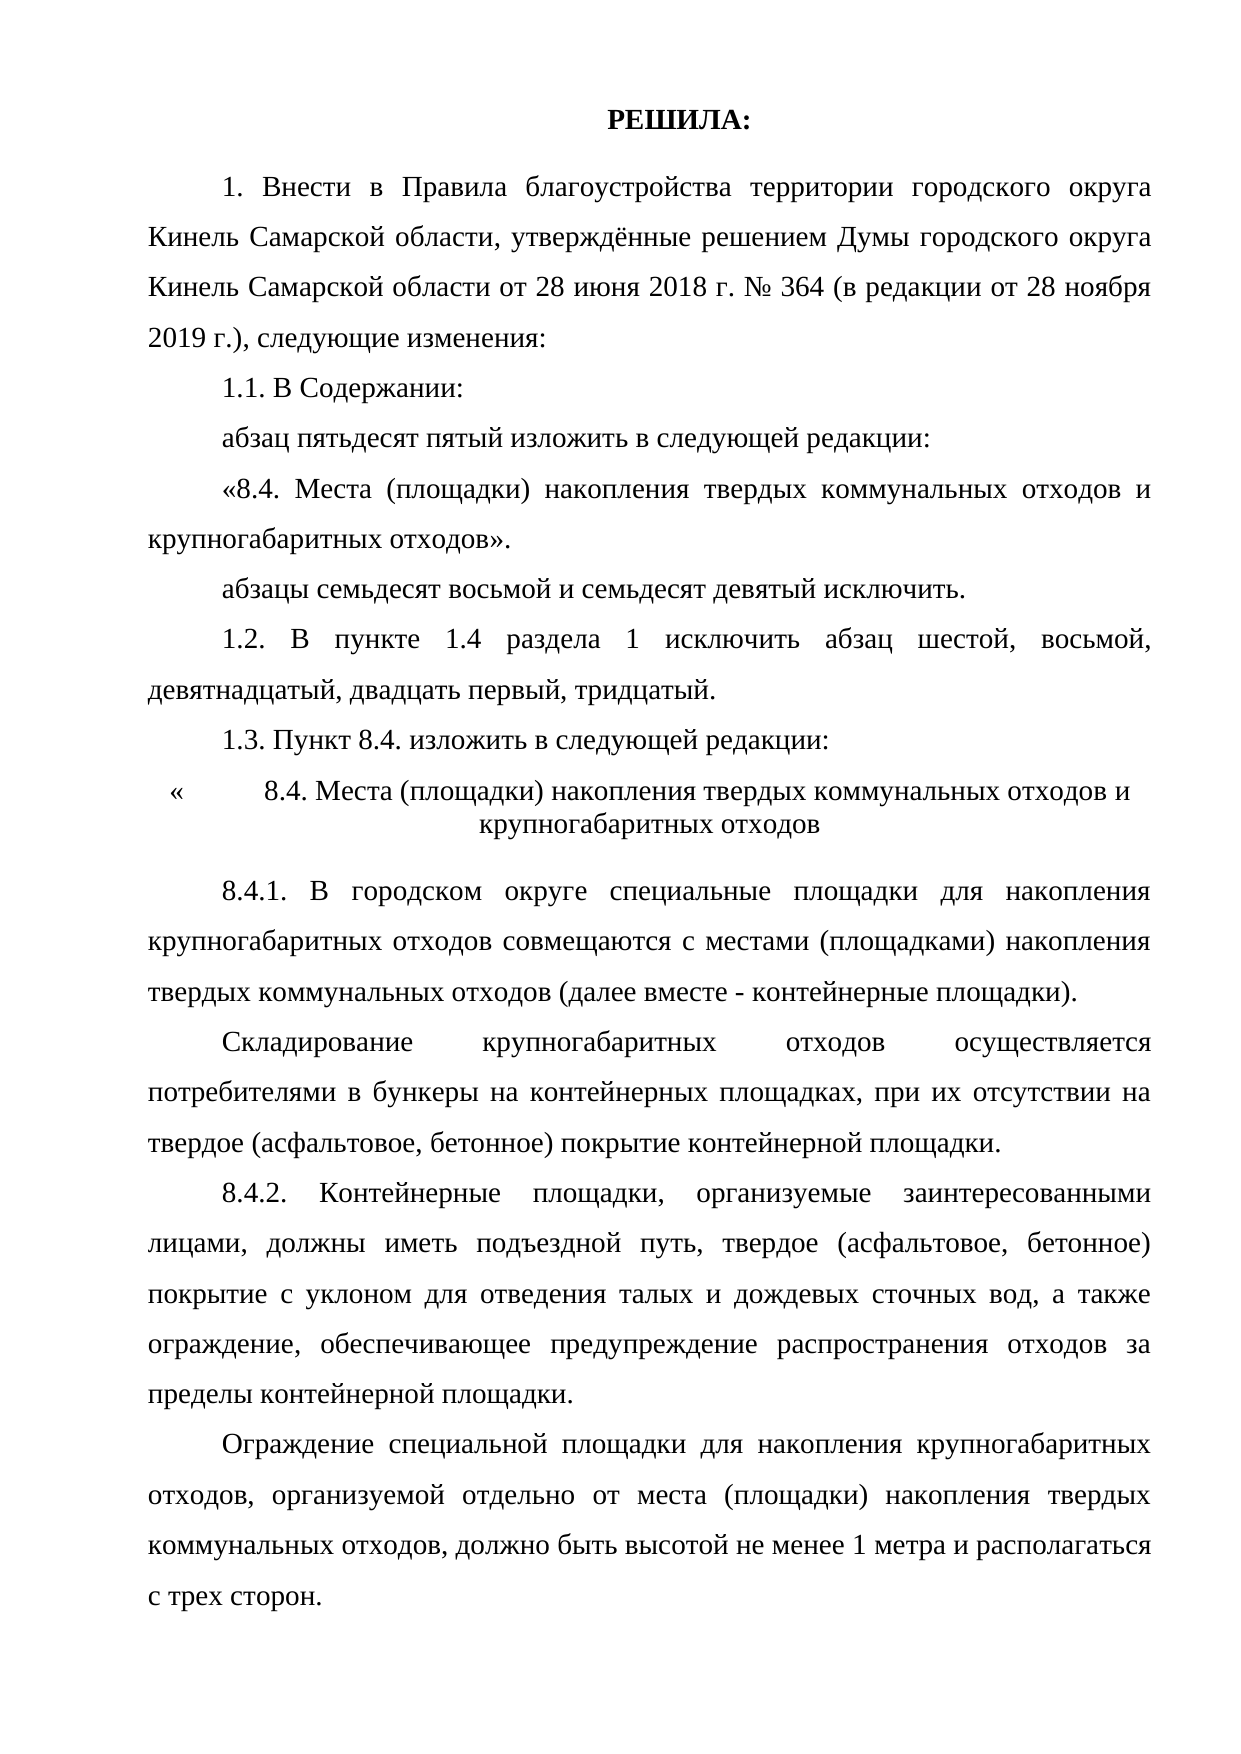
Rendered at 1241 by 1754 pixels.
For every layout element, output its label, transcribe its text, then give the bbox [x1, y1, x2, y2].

text 8.4.1. В городском округе специальные площадки для накопления крупногабаритных отходов совмещаются с местами (площадками) накопления твердых коммунальных отходов (далее вместе - контейнерные площадки). [148, 873, 1152, 1007]
text абзац пятьдесят пятый изложить в следующей редакции: [148, 420, 1152, 454]
text РЕШИЛА: [148, 102, 1152, 135]
text Складирование крупногабаритных отходов осуществляется потребителями в бункеры на контейнерных площадках, при их отсутствии на твердое (асфальтовое, бетонное) покрытие контейнерной площадки. [148, 1024, 1152, 1158]
text 1. Внести в Правила благоустройства территории городского округа Кинель Самарской области, утверждённые решением Думы городского округа Кинель Самарской области от 28 июня 2018 г. № 364 (в редакции от 28 ноября 2019 г.), следующие изменения: [148, 169, 1152, 353]
text «8.4. Места (площадки) накопления твердых коммунальных отходов и крупногабаритных отходов». [148, 471, 1152, 554]
text 1.3. Пункт 8.4. изложить в следующей редакции: [148, 722, 1152, 756]
text Ограждение специальной площадки для накопления крупногабаритных отходов, организуемой отдельно от места (площадки) накопления твердых коммунальных отходов, должно быть высотой не менее 1 метра и располагаться с трех сторон. [148, 1427, 1152, 1611]
text 1.1. В Содержании: [148, 370, 1152, 404]
text 1.2. В пункте 1.4 раздела 1 исключить абзац шестой, восьмой, девятнадцатый, двадцать первый, тридцатый. [148, 622, 1152, 706]
text абзацы семьдесят восьмой и семьдесят девятый исключить. [148, 571, 1152, 605]
text « 8.4. Места (площадки) накопления твердых коммунальных отходов и крупногабаритных отходов [148, 773, 1152, 840]
text 8.4.2. Контейнерные площадки, организуемые заинтересованными лицами, должны иметь подъездной путь, твердое (асфальтовое, бетонное) покрытие с уклоном для отведения талых и дождевых сточных вод, а также ограждение, обеспечивающее предупреждение распространения отходов за пределы контейнерной площадки. [148, 1175, 1152, 1410]
